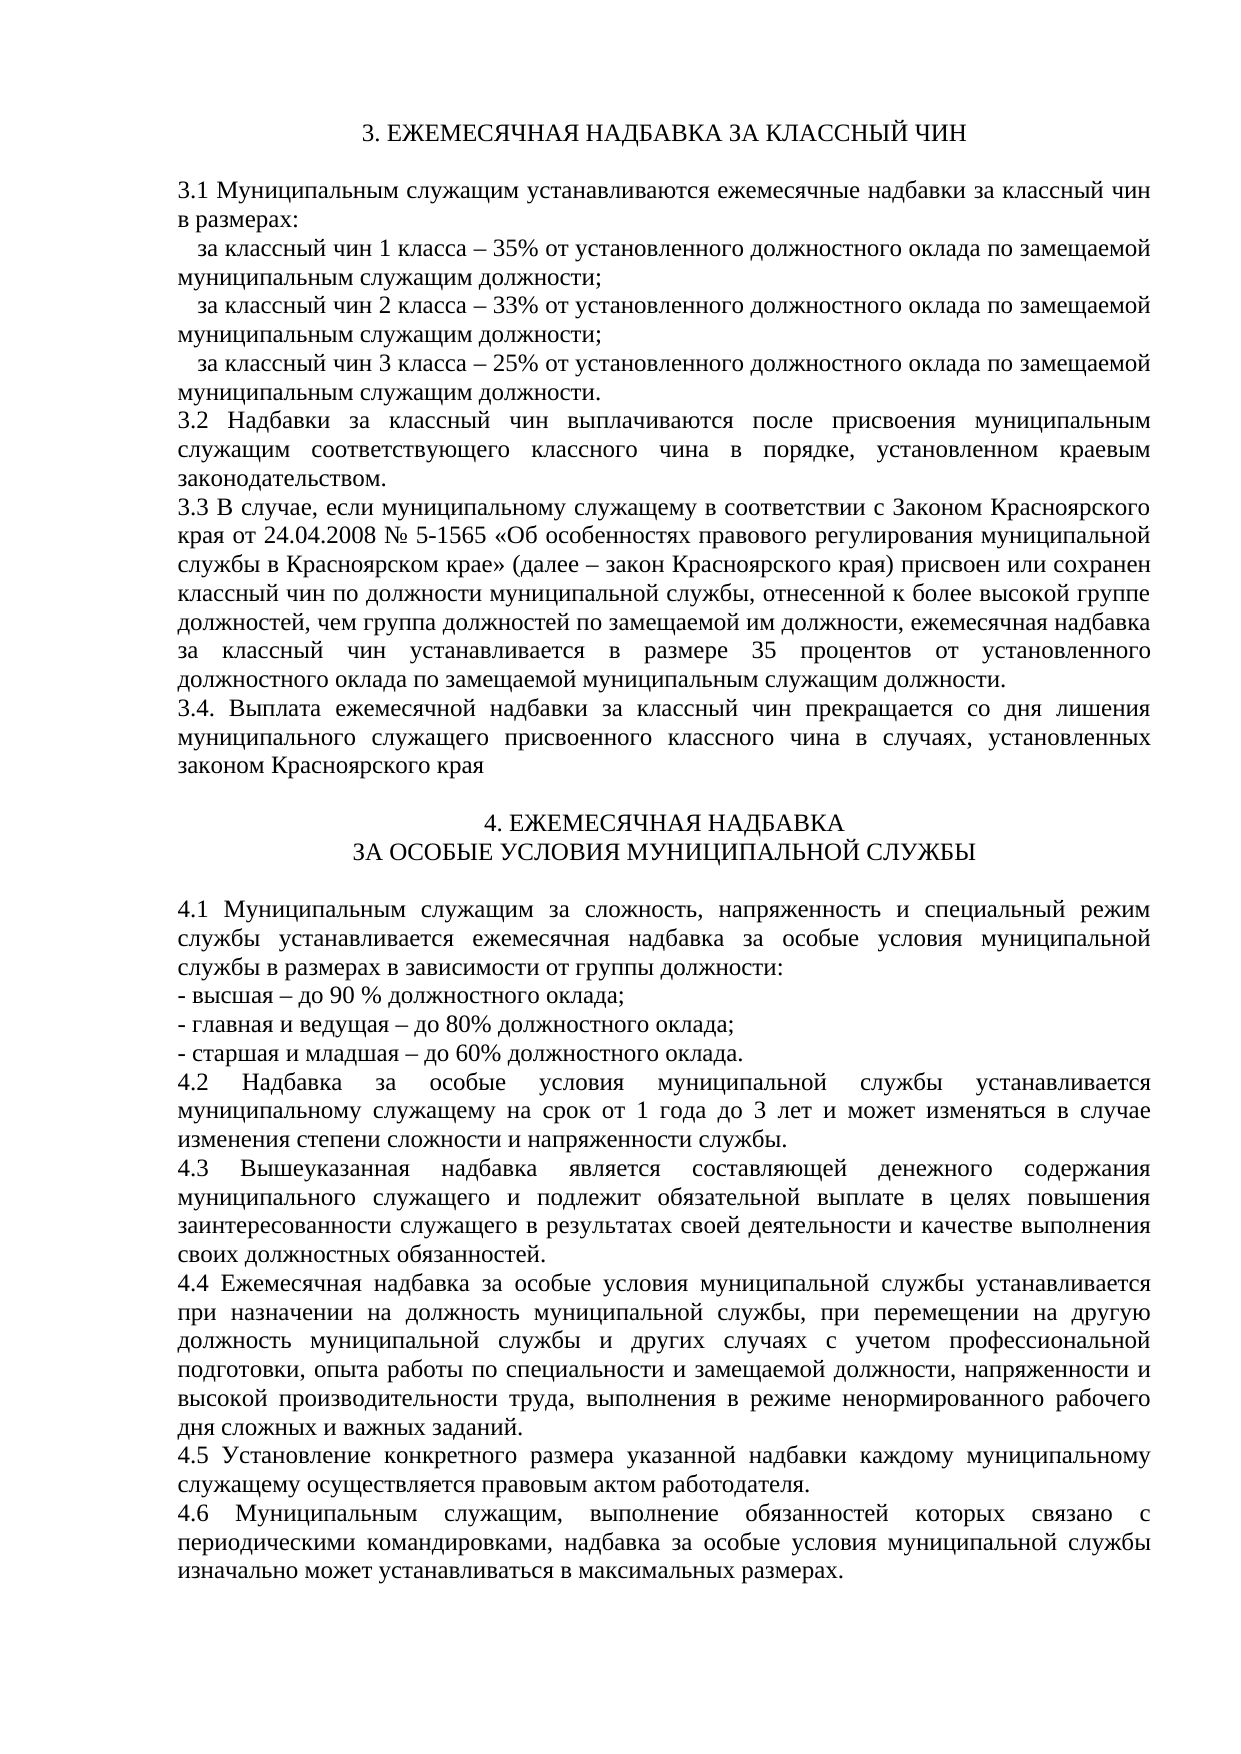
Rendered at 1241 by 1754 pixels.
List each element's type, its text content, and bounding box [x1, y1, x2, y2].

text ЗА ОСОБЫЕ УСЛОВИЯ МУНИЦИПАЛЬНОЙ СЛУЖБЫ [177, 837, 1152, 866]
text 3.3 В случае, если муниципальному служащему в соответствии с Законом Красноярского края от 24.04.2008 № 5-1565 «Об особенностях правового регулирования муниципальной службы в Красноярском крае» (далее – закон Красноярского края) присвоен или сохранен классный чин по должности муниципальной службы, отнесенной к более высокой группе должностей, чем группа должностей по замещаемой им должности, ежемесячная надбавка за классный чин устанавливается в размере 35 процентов от установленного должностного оклада по замещаемой муниципальным служащим должности. [177, 492, 1152, 693]
text 3.2 Надбавки за классный чин выплачиваются после присвоения муниципальным служащим соответствующего классного чина в порядке, установленном краевым законодательством. [177, 406, 1152, 492]
text за классный чин 1 класса – 35% от установленного должностного оклада по замещаемой муниципальным служащим должности; [177, 233, 1152, 291]
text 4.2 Надбавка за особые условия муниципальной службы устанавливается муниципальному служащему на срок от 1 года до 3 лет и может изменяться в случае изменения степени сложности и напряженности службы. [177, 1067, 1152, 1153]
text 4.1 Муниципальным служащим за сложность, напряженность и специальный режим службы устанавливается ежемесячная надбавка за особые условия муниципальной службы в размерах в зависимости от группы должности: [177, 894, 1152, 981]
text - старшая и младшая – до 60% должностного оклада. [177, 1038, 1152, 1067]
text 4. ЕЖЕМЕСЯЧНАЯ НАДБАВКА [177, 808, 1152, 837]
text 3. ЕЖЕМЕСЯЧНАЯ НАДБАВКА ЗА КЛАССНЫЙ ЧИН [177, 118, 1152, 147]
text за классный чин 3 класса – 25% от установленного должностного оклада по замещаемой муниципальным служащим должности. [177, 348, 1152, 406]
text - высшая – до 90 % должностного оклада; [177, 981, 1152, 1009]
text - главная и ведущая – до 80% должностного оклада; [177, 1009, 1152, 1038]
text 4.4 Ежемесячная надбавка за особые условия муниципальной службы устанавливается при назначении на должность муниципальной службы, при перемещении на другую должность муниципальной службы и других случаях с учетом профессиональной подготовки, опыта работы по специальности и замещаемой должности, напряженности и высокой производительности труда, выполнения в режиме ненормированного рабочего дня сложных и важных заданий. [177, 1268, 1152, 1441]
text 3.1 Муниципальным служащим устанавливаются ежемесячные надбавки за классный чин в размерах: [177, 176, 1152, 233]
text 4.3 Вышеуказанная надбавка является составляющей денежного содержания муниципального служащего и подлежит обязательной выплате в целях повышения заинтересованности служащего в результатах своей деятельности и качестве выполнения своих должностных обязанностей. [177, 1153, 1152, 1268]
text 4.5 Установление конкретного размера указанной надбавки каждому муниципальному служащему осуществляется правовым актом работодателя. [177, 1441, 1152, 1498]
text 3.4. Выплата ежемесячной надбавки за классный чин прекращается со дня лишения муниципального служащего присвоенного классного чина в случаях, установленных законом Красноярского края [177, 693, 1152, 779]
text 4.6 Муниципальным служащим, выполнение обязанностей которых связано с периодическими командировками, надбавка за особые условия муниципальной службы изначально может устанавливаться в максимальных размерах. [177, 1498, 1152, 1584]
text за классный чин 2 класса – 33% от установленного должностного оклада по замещаемой муниципальным служащим должности; [177, 291, 1152, 348]
